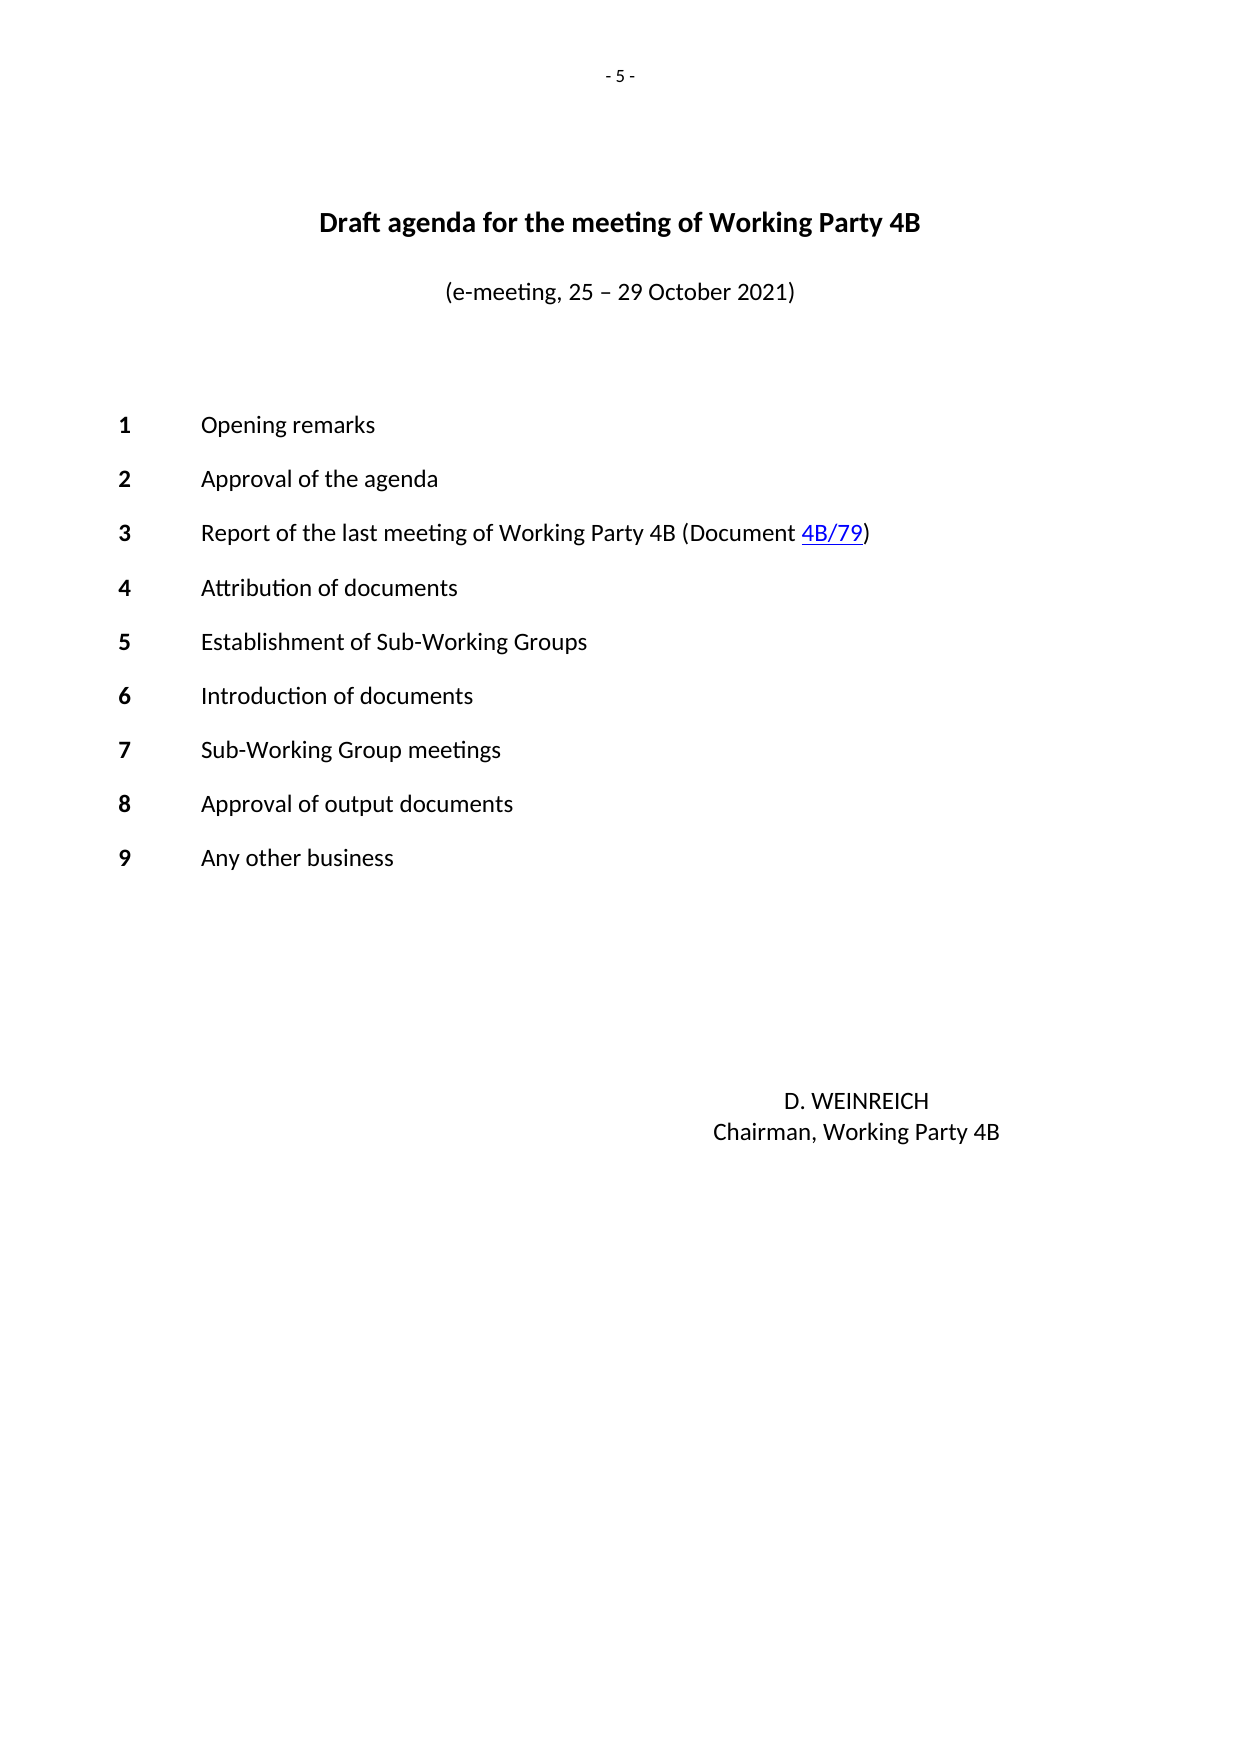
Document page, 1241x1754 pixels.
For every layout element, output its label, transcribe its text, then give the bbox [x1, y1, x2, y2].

text 9 Any other business [118, 843, 1122, 873]
text 3 Report of the last meeting of Working Party 4B (Document 4B/79) [118, 518, 1122, 548]
text 6 Introduction of documents [118, 681, 1122, 710]
text D. WEINREICH Chairman, Working Party 4B [118, 1085, 1122, 1146]
text 7 Sub-Working Group meetings [118, 735, 1122, 764]
title (e-meeting, 25 – 29 October 2021) [118, 277, 1122, 306]
text 4 Attribution of documents [118, 573, 1122, 602]
text 8 Approval of output documents [118, 789, 1122, 818]
text 5 Establishment of Sub-Working Groups [118, 627, 1122, 656]
text 2 Approval of the agenda [118, 464, 1122, 493]
title Draft agenda for the meeting of Working Party 4B [118, 168, 1122, 239]
text 1 Opening remarks [118, 410, 1122, 439]
